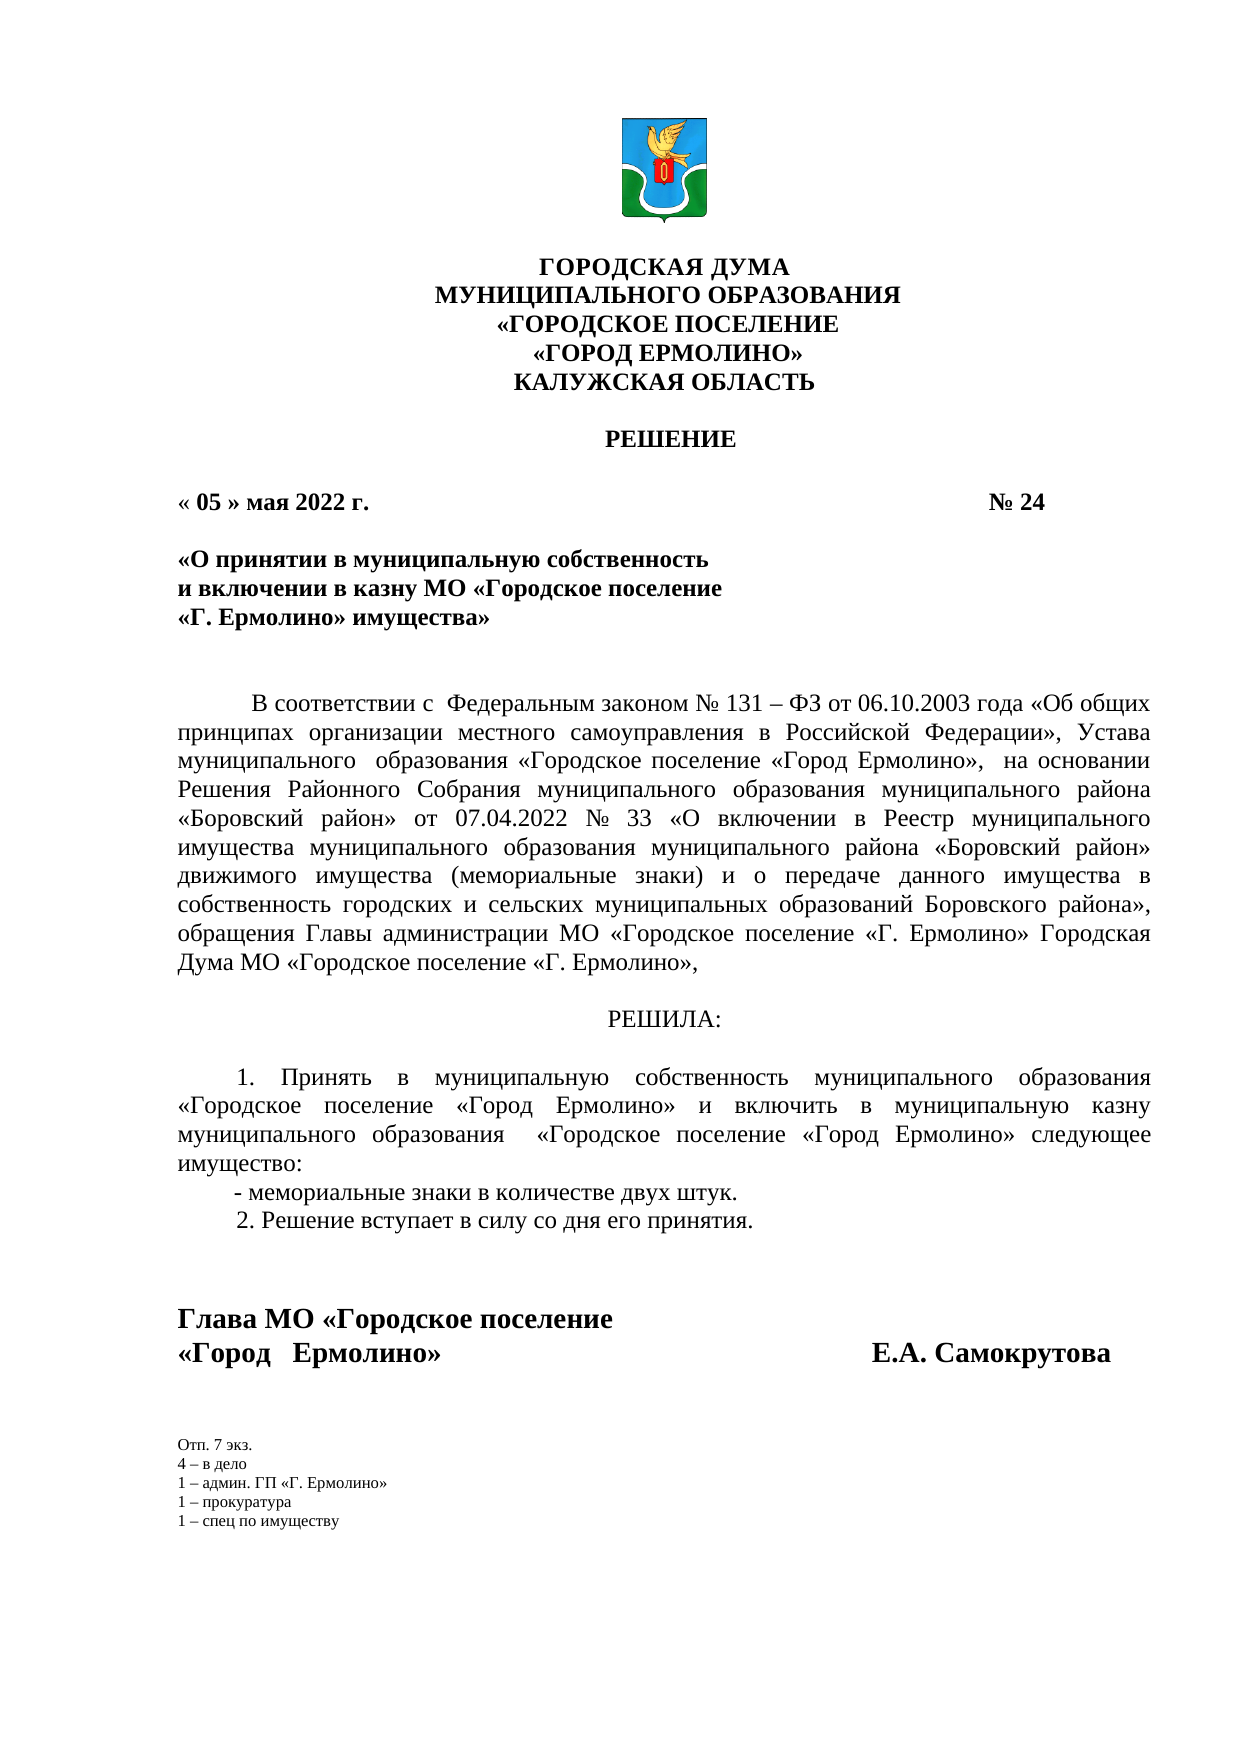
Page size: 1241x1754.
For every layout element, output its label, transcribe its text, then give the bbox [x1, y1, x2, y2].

text Глава МО «Городское поселение [177, 1301, 1152, 1335]
text ГОРОДСКАЯ ДУМА [177, 252, 1152, 281]
text 1 – админ. ГП «Г. Ермолино» [177, 1473, 1152, 1492]
text РЕШЕНИЕ [177, 424, 1152, 453]
text «ГОРОД ЕРМОЛИНО» [177, 338, 1158, 367]
text «ГОРОДСКОЕ ПОСЕЛЕНИЕ [177, 309, 1158, 338]
text 1 – прокуратура [177, 1492, 1152, 1511]
text Отп. 7 экз. [177, 1434, 1152, 1454]
text В соответствии с Федеральным законом № 131 – ФЗ от 06.10.2003 года «Об общих принципах организации местного самоуправления в Российской Федерации», Устава муниципального образования «Городское поселение «Город Ермолино», на основании Решения Районного Собрания муниципального образования муниципального района «Боровский район» от 07.04.2022 № 33 «О включении в Реестр муниципального имущества муниципального образования муниципального района «Боровский район» движимого имущества (мемориальные знаки) и о передаче данного имущества в собственность городских и сельских муниципальных образований Боровского района», обращения Главы администрации МО «Городское поселение «Г. Ермолино» Городская Дума МО «Городское поселение «Г. Ермолино», [177, 688, 1152, 975]
text КАЛУЖСКАЯ ОБЛАСТЬ [177, 367, 1152, 396]
text 2. Решение вступает в силу со дня его принятия. [177, 1205, 1152, 1234]
text 1 – спец по имуществу [177, 1511, 1152, 1530]
text РЕШИЛА: [177, 1004, 1152, 1033]
text 4 – в дело [177, 1454, 1152, 1473]
text «Г. Ермолино» имущества» [177, 602, 1152, 630]
text МУНИЦИПАЛЬНОГО ОБРАЗОВАНИЯ [177, 281, 1158, 309]
text 1. Принять в муниципальную собственность муниципального образования «Городское поселение «Город Ермолино» и включить в муниципальную казну муниципального образования «Городское поселение «Город Ермолино» следующее имущество: - мемориальные знаки в количестве двух штук. [177, 1062, 1152, 1205]
picture [622, 118, 707, 223]
text «Город Ермолино» Е.А. Самокрутова [177, 1335, 1152, 1368]
text « 05 » мая 2022 г. № 24 [177, 487, 1152, 515]
text «О принятии в муниципальную собственность [177, 544, 1152, 573]
text и включении в казну МО «Городское поселение [177, 573, 1152, 602]
